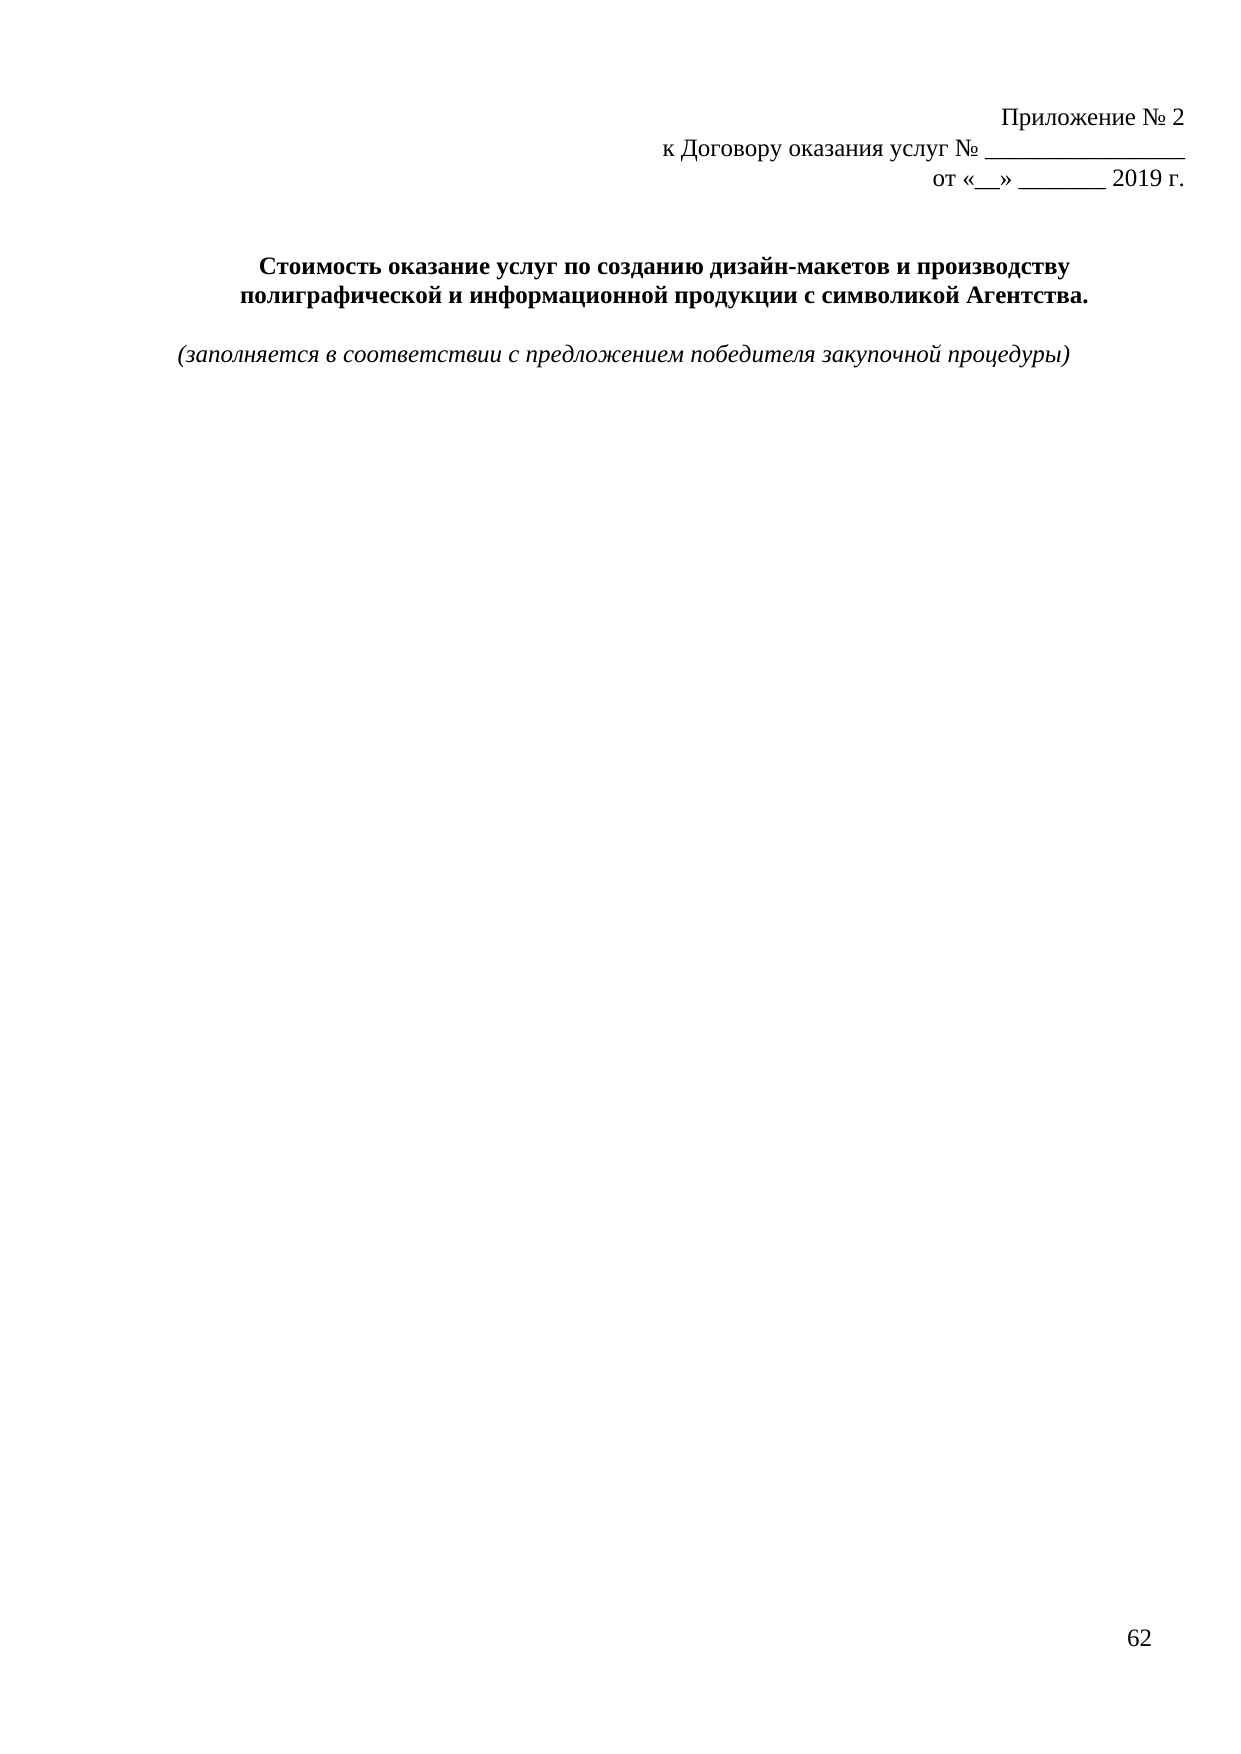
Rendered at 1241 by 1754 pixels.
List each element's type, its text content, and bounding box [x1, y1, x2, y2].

text (заполняется в соответствии с предложением победителя закупочной процедуры) [177, 339, 1152, 368]
text Стоимость оказание услуг по созданию дизайн-макетов и производству полиграфической и информационной продукции с символикой Агентства. [177, 251, 1152, 309]
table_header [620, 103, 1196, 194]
